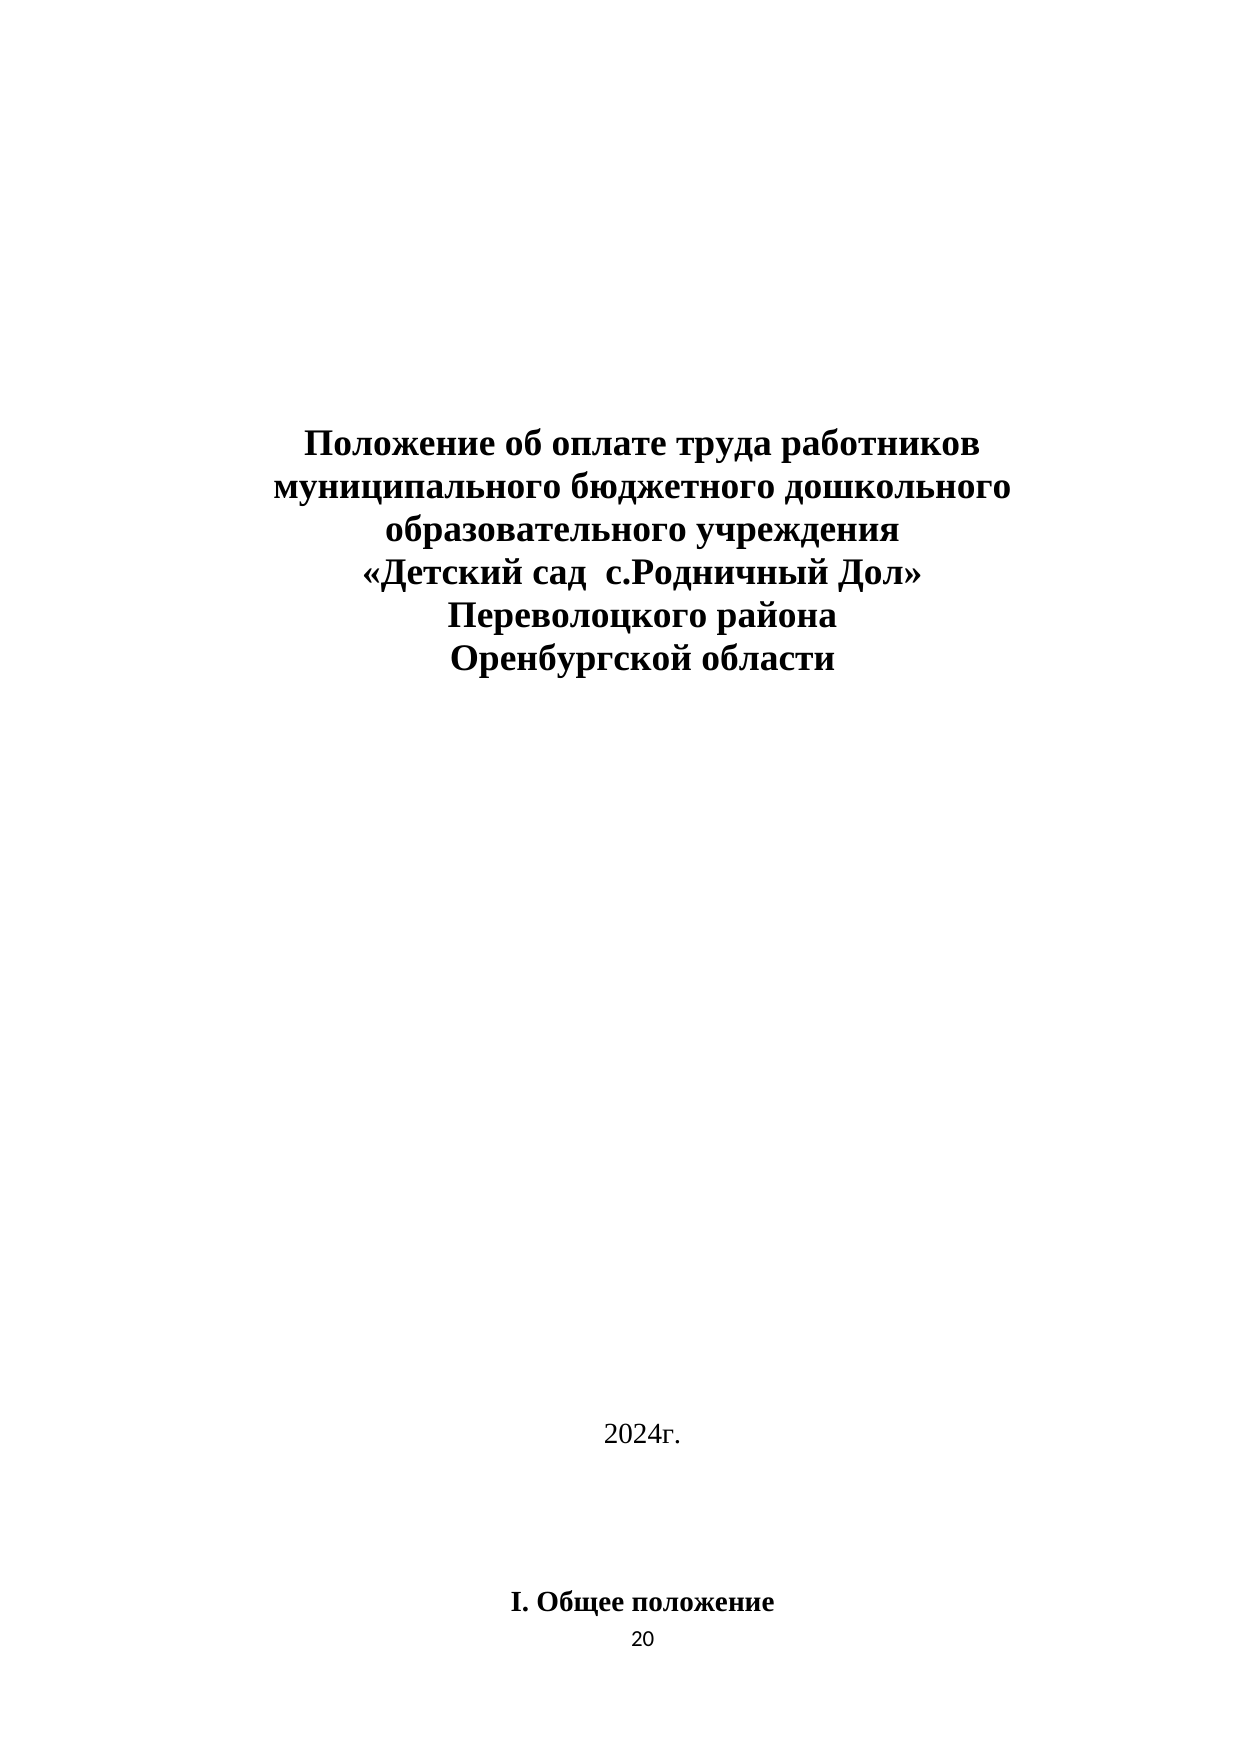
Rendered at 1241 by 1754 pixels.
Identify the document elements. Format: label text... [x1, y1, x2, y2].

text «Детский сад с.Родничный Дол» [133, 549, 1152, 592]
text Оренбургской области [133, 636, 1152, 679]
text 2024г. [133, 1417, 1152, 1450]
text Положение об оплате труда работников [133, 420, 1152, 463]
text Переволоцкого района [133, 592, 1152, 636]
text муниципального бюджетного дошкольного [133, 463, 1152, 506]
text I. Общее положение [133, 1584, 1152, 1618]
text образовательного учреждения [133, 506, 1152, 549]
